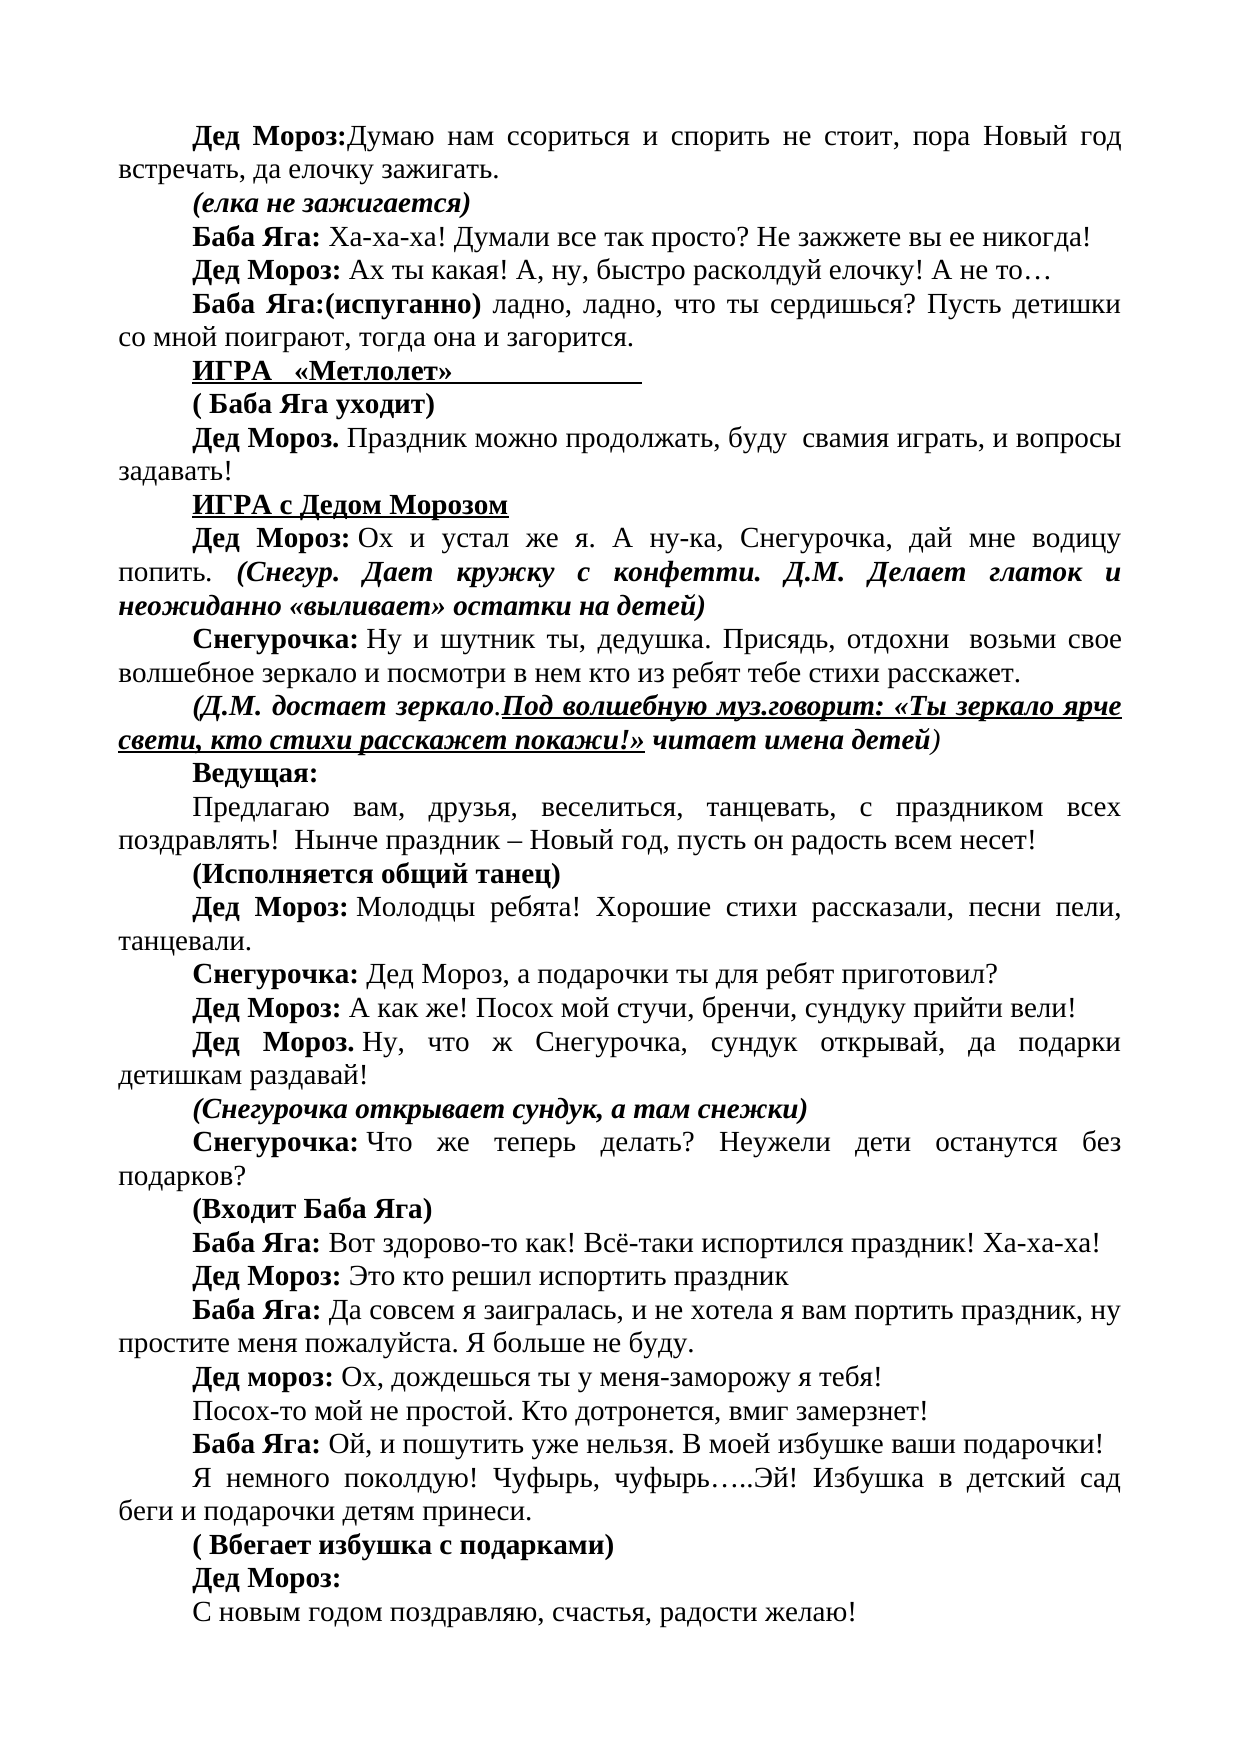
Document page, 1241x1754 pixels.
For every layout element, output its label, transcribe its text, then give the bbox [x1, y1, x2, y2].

text ИГРА «Метлолет» [118, 353, 1122, 386]
text (елка не зажигается) [118, 185, 1122, 219]
text Посох-то мой не простой. Кто дотронется, вмиг замерзнет! [118, 1393, 1122, 1426]
text Баба Яга:(испуганно) ладно, ладно, что ты сердишься? Пусть детишки со мной поиграют, тогда она и загорится. [118, 286, 1122, 353]
text Баба Яга: Ха-ха-ха! Думали все так просто? Не зажжете вы ее никогда! [118, 219, 1122, 252]
text Дед Мороз. Ну, что ж Снегурочка, сундук открывай, да подарки детишкам раздавай! [118, 1024, 1122, 1091]
text Баба Яга: Да совсем я заигралась, и не хотела я вам портить праздник, ну простите меня пожалуйста. Я больше не буду. [118, 1292, 1122, 1359]
text Дед Мороз: Молодцы ребята! Хорошие стихи рассказали, песни пели, танцевали. [118, 889, 1122, 957]
text (Снегурочка открывает сундук, а там снежки) [118, 1091, 1122, 1124]
text Дед Мороз: А как же! Посох мой стучи, бренчи, сундуку прийти вели! [118, 990, 1122, 1024]
text (Д.М. достает зеркало.Под волшебную муз.говорит: «Ты зеркало ярче свети, кто стихи расскажет покажи!» читает имена детей) [118, 688, 1122, 755]
text ИГРА с Дедом Морозом [118, 487, 1122, 521]
text Дед Мороз: [118, 1560, 1122, 1594]
text Снегурочка: Что же теперь делать? Неужели дети останутся без подарков? [118, 1124, 1122, 1191]
text Снегурочка: Дед Мороз, а подарочки ты для ребят приготовил? [118, 957, 1122, 990]
text Дед Мороз:Думаю нам ссориться и спорить не стоит, пора Новый год встречать, да елочку зажигать. [118, 118, 1122, 185]
text Дед Мороз. Праздник можно продолжать, буду свамия играть, и вопросы задавать! [118, 420, 1122, 487]
text Баба Яга: Вот здорово-то как! Всё-таки испортился праздник! Ха-ха-ха! [118, 1225, 1122, 1258]
text С новым годом поздравляю, счастья, радости желаю! [118, 1594, 1122, 1627]
text Предлагаю вам, друзья, веселиться, танцевать, с праздником всех поздравлять! Нынче праздник – Новый год, пусть он радость всем несет! [118, 789, 1122, 856]
text (Исполняется общий танец) [118, 856, 1122, 889]
text ( Баба Яга уходит) [118, 386, 1122, 420]
text Баба Яга: Ой, и пошутить уже нельзя. В моей избушке ваши подарочки! [118, 1426, 1122, 1460]
text Дед Мороз: Ох и устал же я. А ну-ка, Снегурочка, дай мне водицу попить. (Снегур. Дает кружку с конфетти. Д.М. Делает глаток и неожиданно «выливает» остатки на детей) [118, 521, 1122, 621]
text Я немного поколдую! Чуфырь, чуфырь…..Эй! Избушка в детский сад беги и подарочки детям принеси. [118, 1460, 1122, 1527]
text Снегурочка: Ну и шутник ты, дедушка. Присядь, отдохни возьми свое волшебное зеркало и посмотри в нем кто из ребят тебе стихи расскажет. [118, 621, 1122, 688]
text Дед Мороз: Ах ты какая! А, ну, быстро расколдуй елочку! А не то… [118, 252, 1122, 286]
text Дед Мороз: Это кто решил испортить праздник [118, 1258, 1122, 1292]
text ( Вбегает избушка с подарками) [118, 1527, 1122, 1560]
text Ведущая: [118, 755, 1122, 789]
text Дед мороз: Ох, дождешься ты у меня-заморожу я тебя! [118, 1359, 1122, 1393]
text (Входит Баба Яга) [118, 1191, 1122, 1225]
